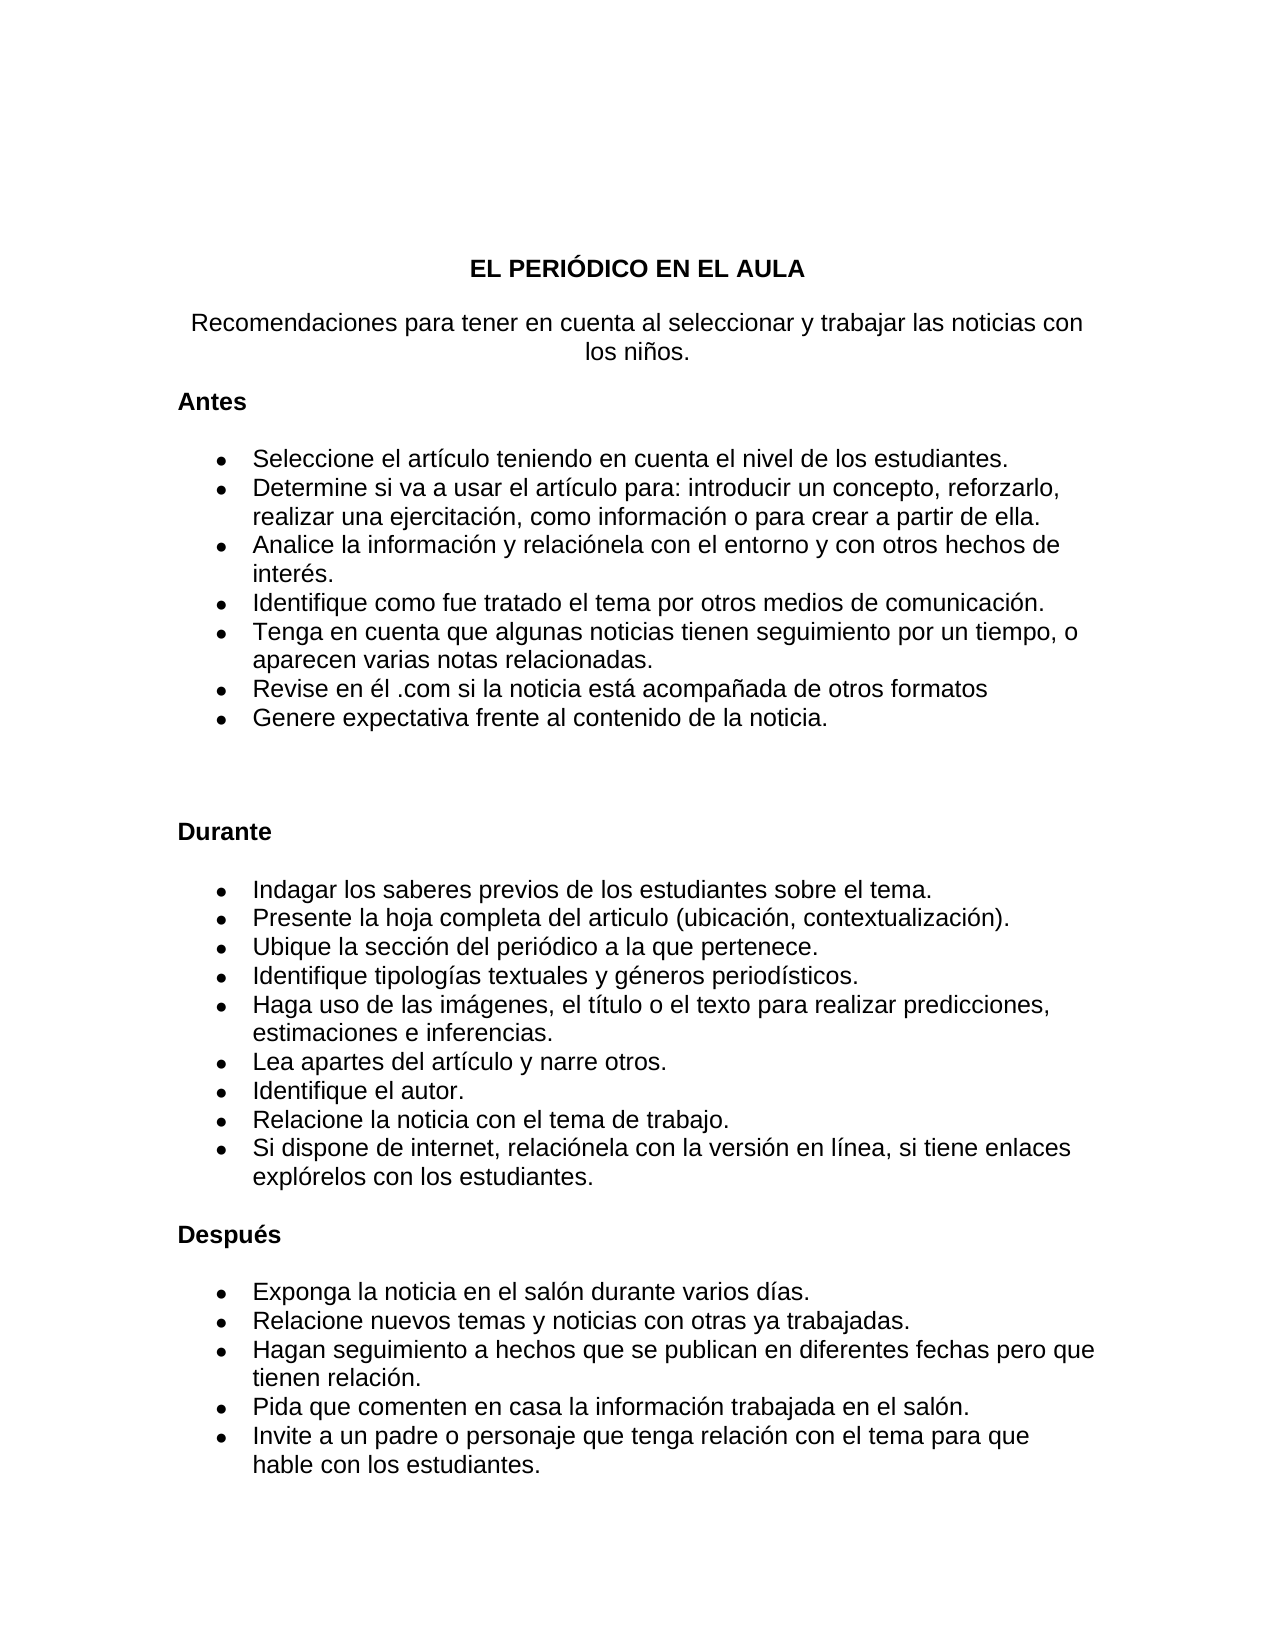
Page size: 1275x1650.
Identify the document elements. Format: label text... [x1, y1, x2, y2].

list Hagan seguimiento a hechos que se publican en diferentes fechas pero que tienen relación. [215, 1335, 1098, 1392]
list Analice la información y relaciónela con el entorno y con otros hechos de interés. [215, 530, 1098, 588]
list Relacione la noticia con el tema de trabajo. [215, 1105, 1098, 1133]
list Tenga en cuenta que algunas noticias tienen seguimiento por un tiempo, o aparecen varias notas relacionadas. [215, 617, 1098, 674]
list Identifique como fue tratado el tema por otros medios de comunicación. [215, 588, 1098, 617]
list Identifique tipologías textuales y géneros periodísticos. [215, 961, 1098, 990]
list Revise en él .com si la noticia está acompañada de otros formatos [215, 674, 1098, 703]
text Antes [177, 387, 1098, 415]
list Pida que comenten en casa la información trabajada en el salón. [215, 1392, 1098, 1421]
list Identifique el autor. [215, 1076, 1098, 1105]
text EL PERIÓDICO EN EL AULA [177, 254, 1098, 283]
list Lea apartes del artículo y narre otros. [215, 1047, 1098, 1076]
list Seleccione el artículo teniendo en cuenta el nivel de los estudiantes. [215, 444, 1098, 473]
list Ubique la sección del periódico a la que pertenece. [215, 932, 1098, 961]
text Después [177, 1220, 1098, 1248]
list Presente la hoja completa del articulo (ubicación, contextualización). [215, 903, 1098, 932]
list Genere expectativa frente al contenido de la noticia. [215, 703, 1098, 732]
list Haga uso de las imágenes, el título o el texto para realizar predicciones, estimaciones e inferencias. [215, 990, 1098, 1047]
text Recomendaciones para tener en cuenta al seleccionar y trabajar las noticias con los niños. [177, 308, 1098, 366]
list Si dispone de internet, relaciónela con la versión en línea, si tiene enlaces explórelos con los estudiantes. [215, 1133, 1098, 1191]
list Relacione nuevos temas y noticias con otras ya trabajadas. [215, 1306, 1098, 1335]
text Durante [177, 817, 1098, 846]
list Invite a un padre o personaje que tenga relación con el tema para que hable con los estudiantes. [215, 1421, 1098, 1478]
list Exponga la noticia en el salón durante varios días. [215, 1277, 1098, 1306]
list Determine si va a usar el artículo para: introducir un concepto, reforzarlo, realizar una ejercitación, como información o para crear a partir de ella. [215, 473, 1098, 530]
list Indagar los saberes previos de los estudiantes sobre el tema. [215, 875, 1098, 903]
